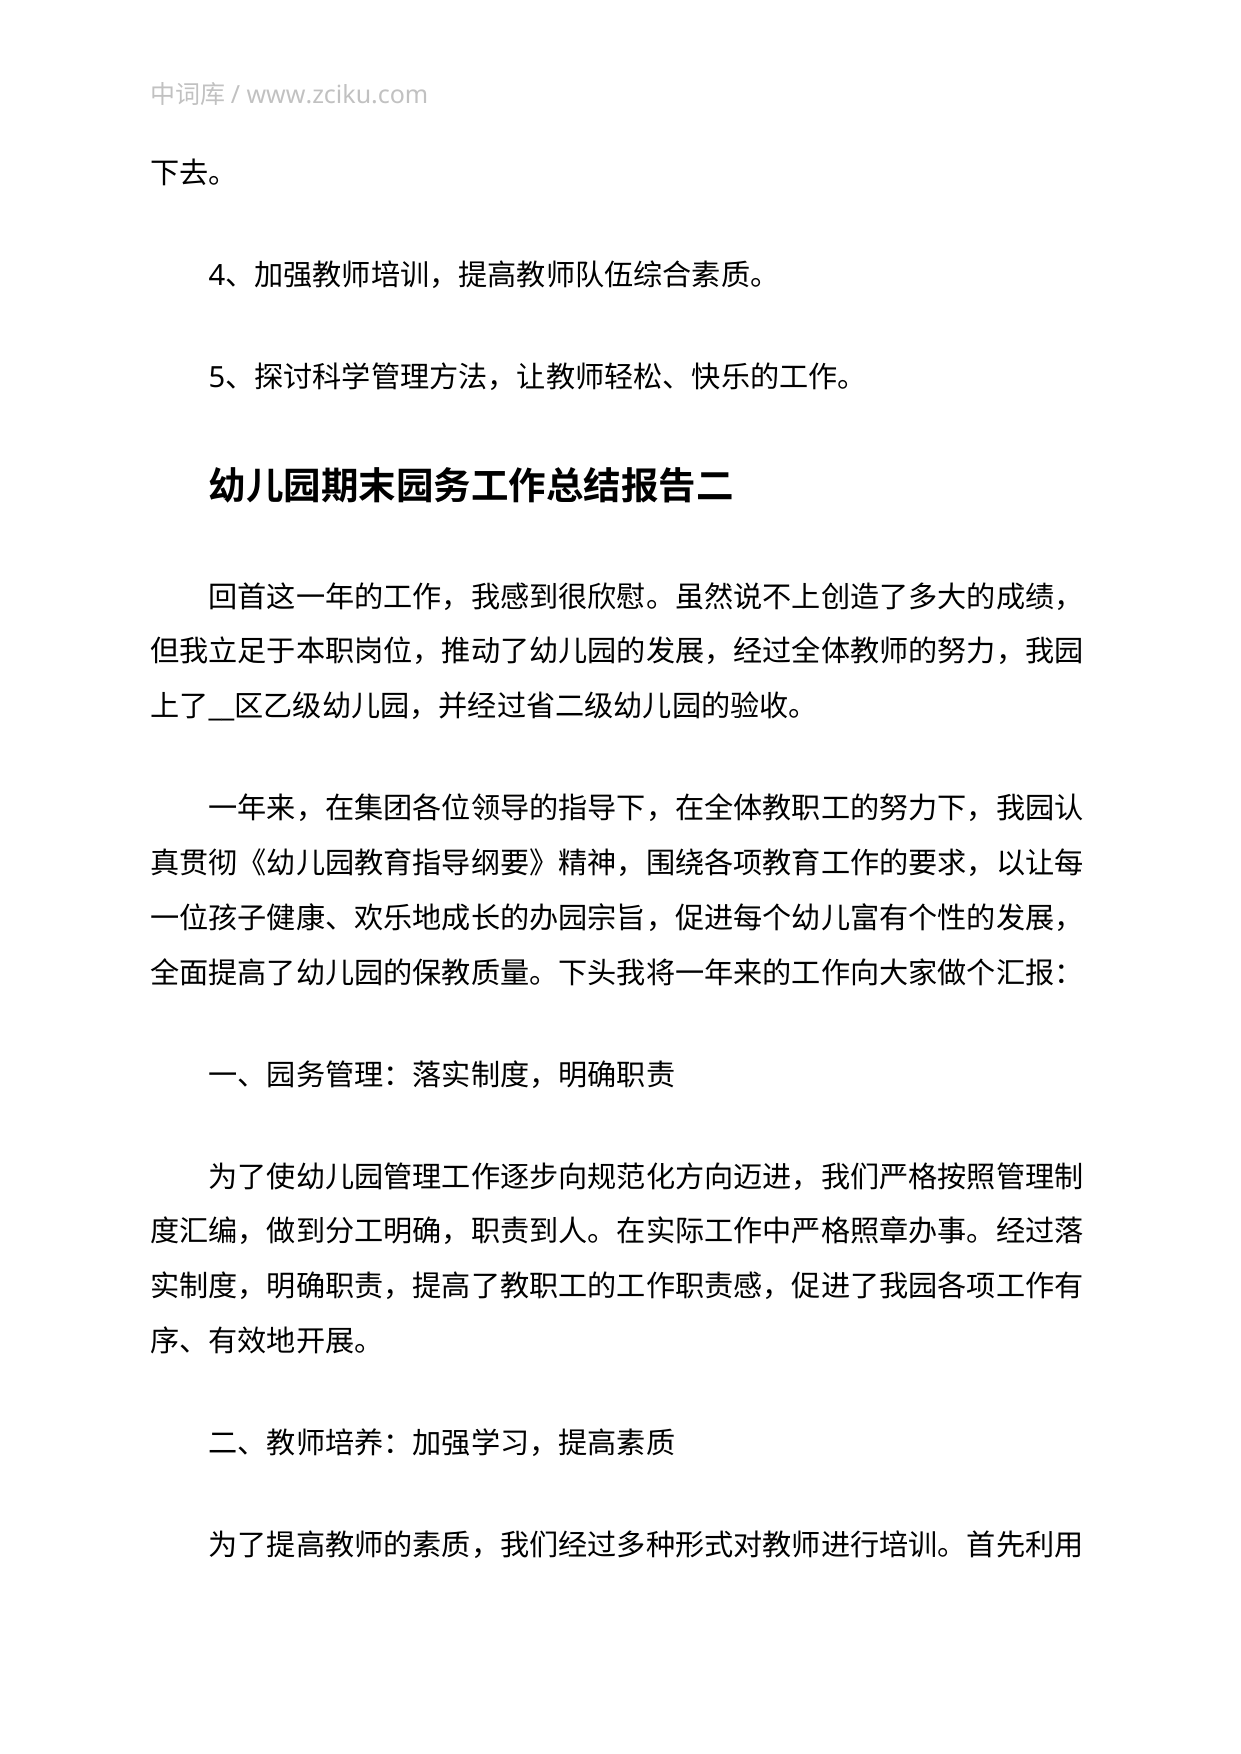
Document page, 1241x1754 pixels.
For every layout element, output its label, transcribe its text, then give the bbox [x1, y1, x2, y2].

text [150, 150, 1090, 192]
text 一、园务管理：落实制度，明确职责 [150, 1051, 1090, 1094]
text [150, 1521, 1090, 1564]
text 二、教师培养：加强学习，提高素质 [150, 1419, 1090, 1462]
text 幼儿园期末园务工作总结报告二 [150, 456, 1090, 510]
text 回首这一年的工作，我感到很欣慰。虽然说不上创造了多大的成绩，但我立足于本职岗位，推动了幼儿园的发展，经过全体教师的努力，我园上了__区乙级幼儿园，并经过省二级幼儿园的验收。 [150, 573, 1090, 725]
text 5、探讨科学管理方法，让教师轻松、快乐的工作。 [150, 354, 1090, 396]
text 为了使幼儿园管理工作逐步向规范化方向迈进，我们严格按照管理制度汇编，做到分工明确，职责到人。在实际工作中严格照章办事。经过落实制度，明确职责，提高了教职工的工作职责感，促进了我园各项工作有序、有效地开展。 [150, 1153, 1090, 1360]
text 4、加强教师培训，提高教师队伍综合素质。 [150, 252, 1090, 294]
text 一年来，在集团各位领导的指导下，在全体教职工的努力下，我园认真贯彻《幼儿园教育指导纲要》精神，围绕各项教育工作的要求，以让每一位孩子健康、欢乐地成长的办园宗旨，促进每个幼儿富有个性的发展，全面提高了幼儿园的保教质量。下头我将一年来的工作向大家做个汇报： [150, 785, 1090, 992]
